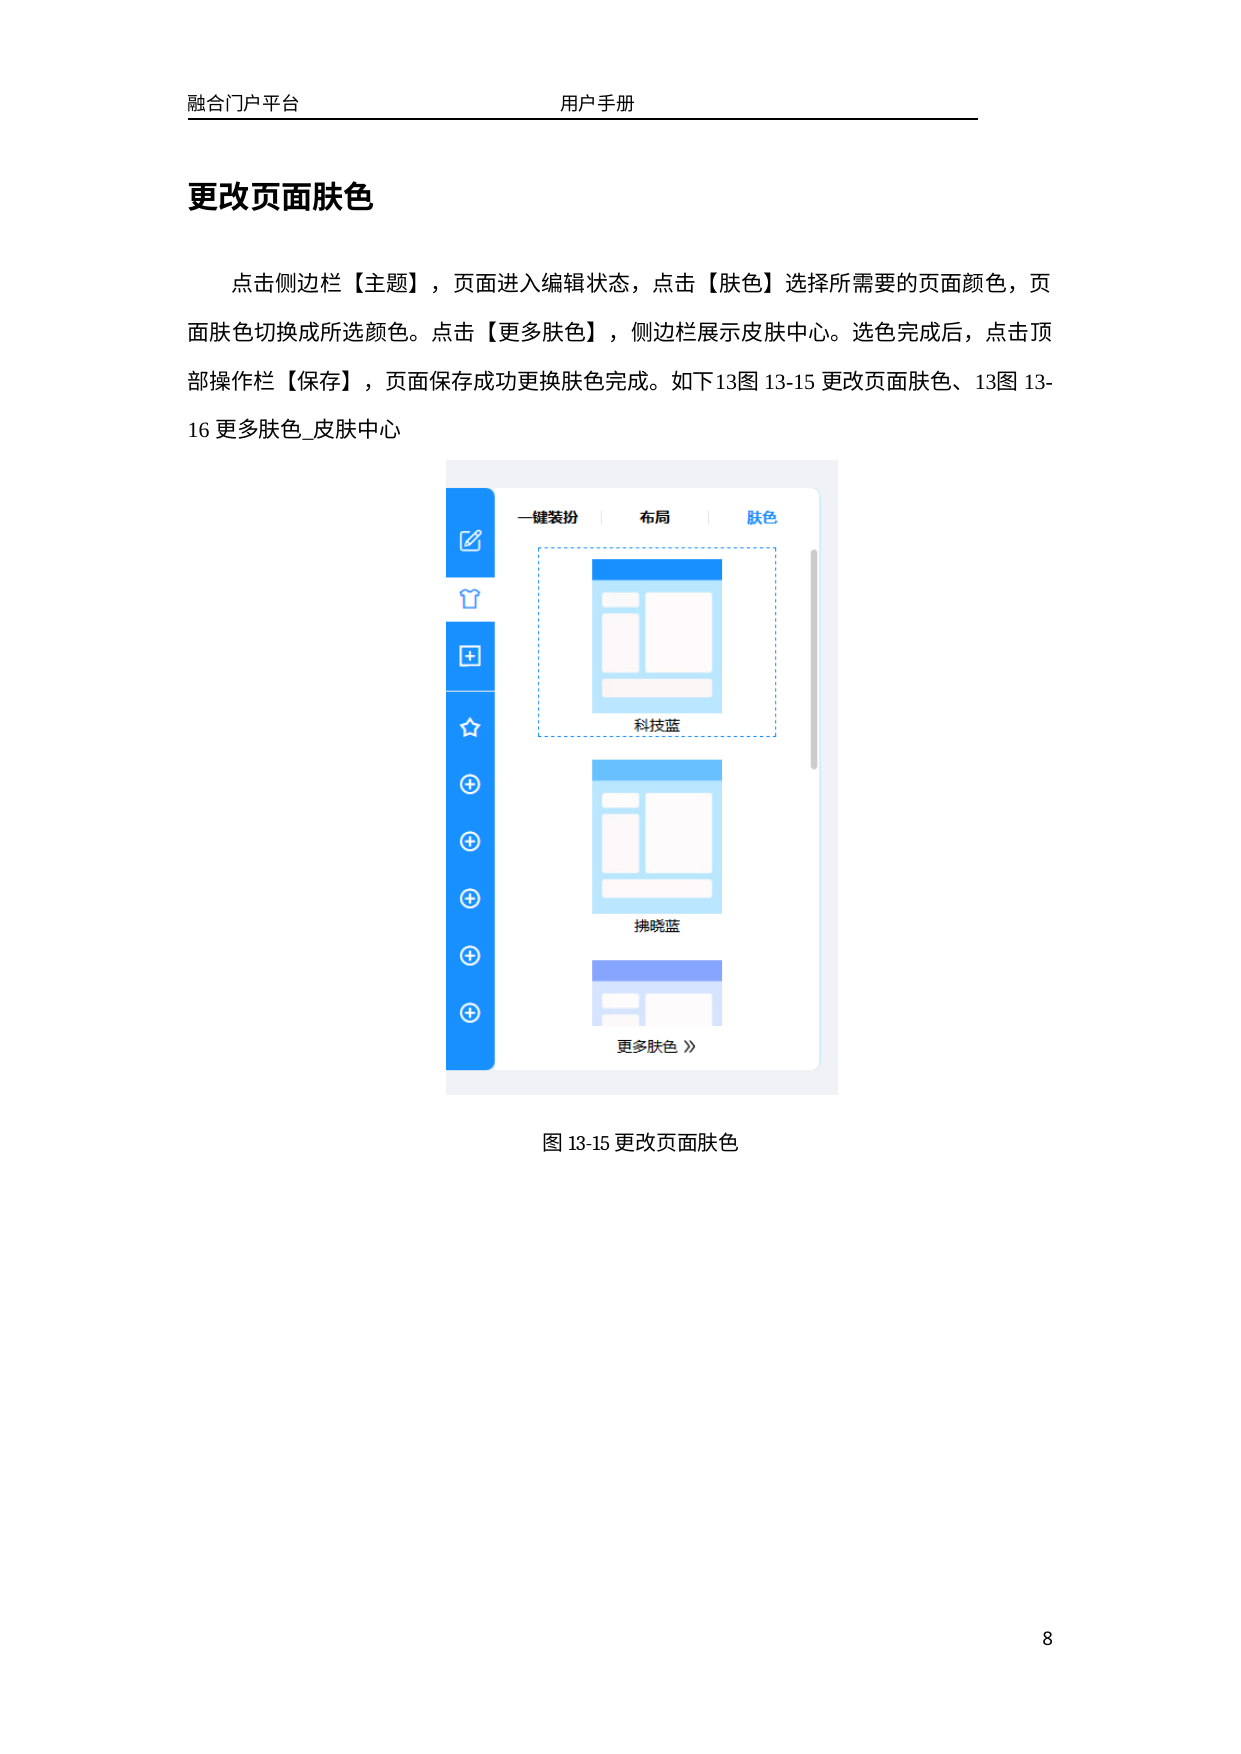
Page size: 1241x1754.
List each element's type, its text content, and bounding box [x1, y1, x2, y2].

picture [446, 460, 839, 1095]
text 点击侧边栏【主题】，页面进入编辑状态，点击【肤色】选择所需要的页面颜色，页面肤色切换成所选颜色。点击【更多肤色】，侧边栏展示皮肤中心。选色完成后，点击顶部操作栏【保存】，页面保存成功更换肤色完成。如下图 13-17 更改页面肤色、图 13-18 更多肤色_皮肤中心 [187, 266, 1053, 444]
text 图 13-15 更改页面肤色 [187, 1125, 1053, 1158]
list 更改页面肤色 [187, 162, 1053, 227]
